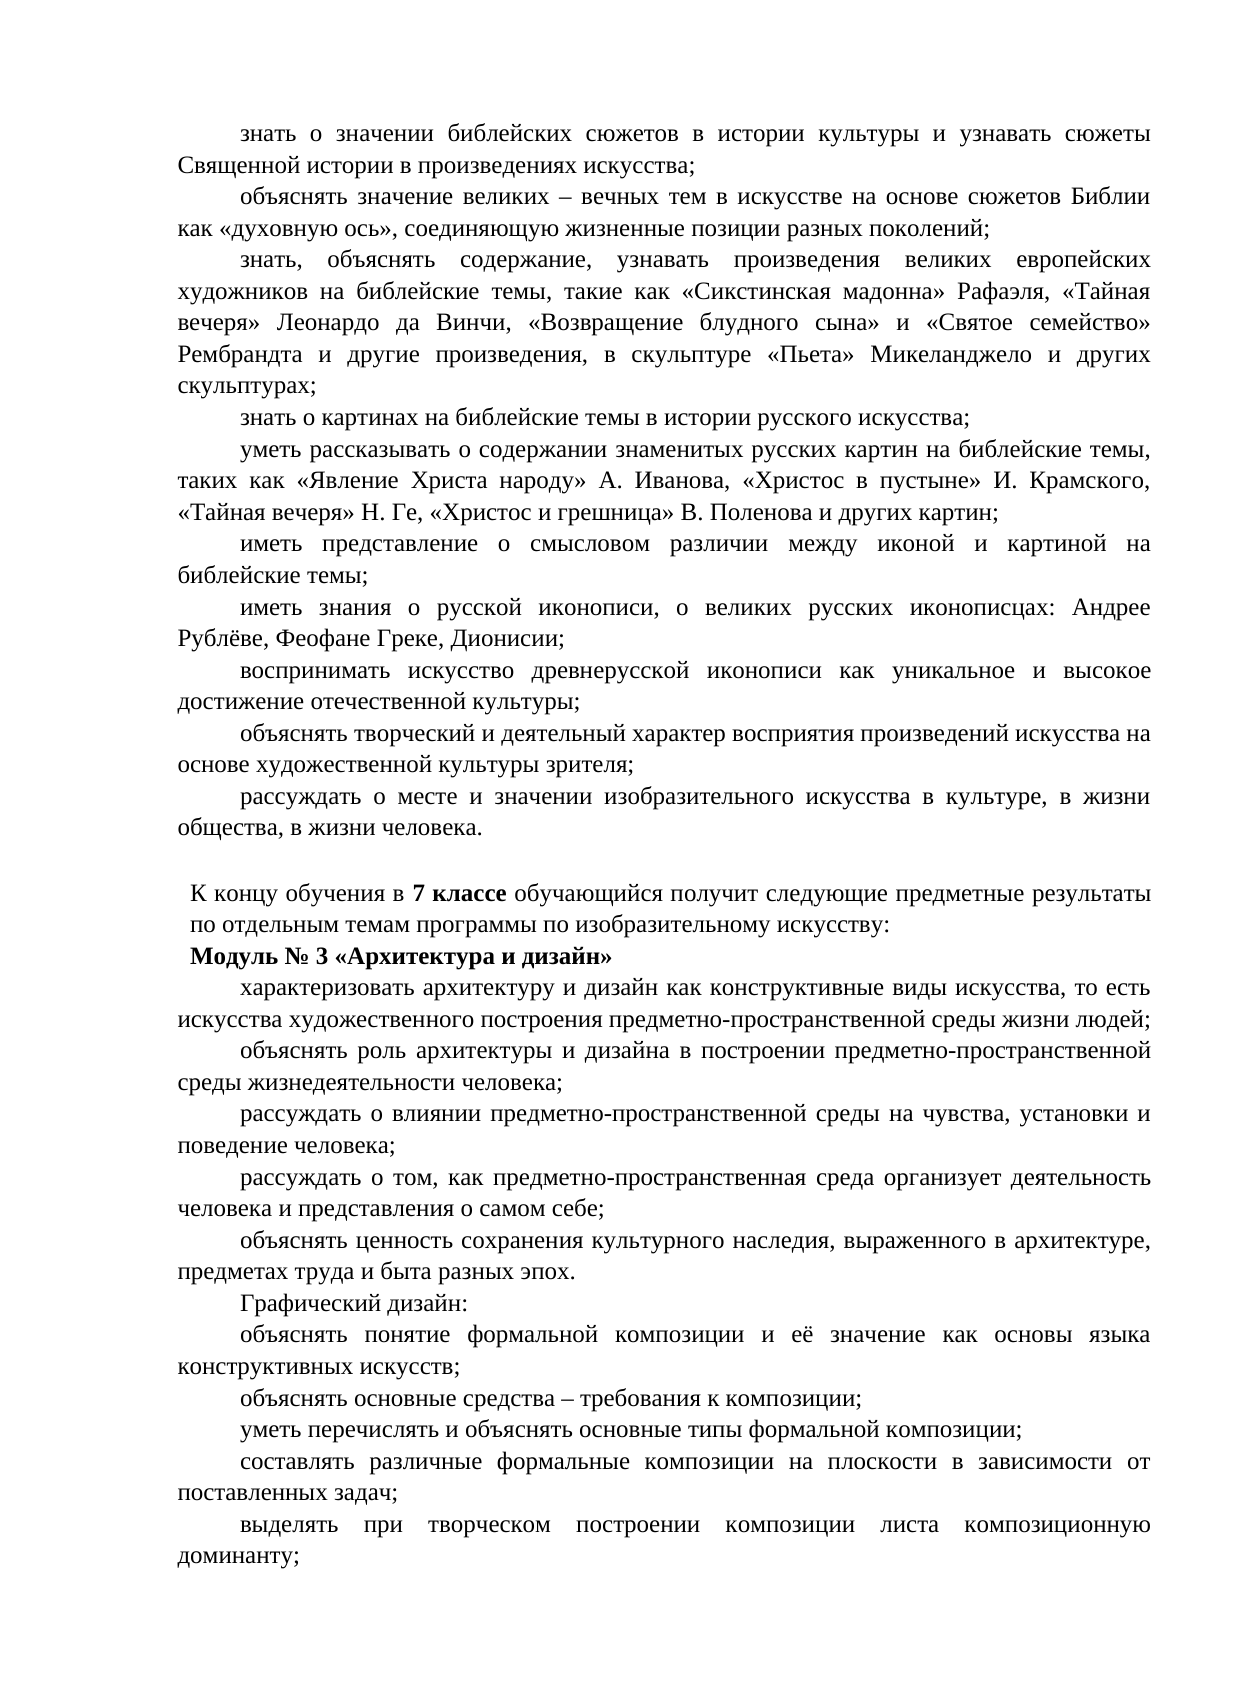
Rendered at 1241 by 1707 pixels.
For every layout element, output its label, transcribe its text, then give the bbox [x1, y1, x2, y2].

text объяснять творческий и деятельный характер восприятия произведений искусства на основе художественной культуры зрителя; [177, 718, 1152, 778]
text воспринимать искусство древнерусской иконописи как уникальное и высокое достижение отечественной культуры; [177, 655, 1152, 715]
text выделять при творческом построении композиции листа композиционную доминанту; [177, 1509, 1152, 1569]
text знать, объяснять содержание, узнавать произведения великих европейских художников на библейские темы, такие как «Сикстинская мадонна» Рафаэля, «Тайная вечеря» Леонардо да Винчи, «Возвращение блудного сына» и «Святое семейство» Рембрандта и другие произведения, в скульптуре «Пьета» Микеланджело и других скульптурах; [177, 244, 1152, 399]
text знать о значении библейских сюжетов в истории культуры и узнавать сюжеты Священной истории в произведениях искусства; [177, 118, 1152, 178]
text рассуждать о месте и значении изобразительного искусства в культуре, в жизни общества, в жизни человека. [177, 781, 1152, 841]
text знать о картинах на библейские темы в истории русского искусства; [177, 402, 1152, 431]
text объяснять основные средства – требования к композиции; [177, 1383, 1152, 1411]
text рассуждать о влиянии предметно-пространственной среды на чувства, установки и поведение человека; [177, 1098, 1152, 1159]
text уметь рассказывать о содержании знаменитых русских картин на библейские темы, таких как «Явление Христа народу» А. Иванова, «Христос в пустыне» И. Крамского, «Тайная вечеря» Н. Ге, «Христос и грешница» В. Поленова и других картин; [177, 434, 1152, 526]
text рассуждать о том, как предметно-пространственная среда организует деятельность человека и представления о самом себе; [177, 1162, 1152, 1222]
text объяснять роль архитектуры и дизайна в построении предметно-пространственной среды жизнедеятельности человека; [177, 1035, 1152, 1096]
text иметь знания о русской иконописи, о великих русских иконописцах: Андрее Рублёве, Феофане Греке, Дионисии; [177, 592, 1152, 652]
text составлять различные формальные композиции на плоскости в зависимости от поставленных задач; [177, 1446, 1152, 1506]
text уметь перечислять и объяснять основные типы формальной композиции; [177, 1414, 1152, 1443]
text К концу обучения в 7 классе обучающийся получит следующие предметные результаты по отдельным темам программы по изобразительному искусству: [190, 878, 1152, 938]
text характеризовать архитектуру и дизайн как конструктивные виды искусства, то есть искусства художественного построения предметно-пространственной среды жизни людей; [177, 972, 1152, 1033]
text объяснять значение великих – вечных тем в искусстве на основе сюжетов Библии как «духовную ось», соединяющую жизненные позиции разных поколений; [177, 181, 1152, 242]
text Модуль № 3 «Архитектура и дизайн» [190, 941, 1152, 969]
text объяснять понятие формальной композиции и её значение как основы языка конструктивных искусств; [177, 1319, 1152, 1380]
text иметь представление о смысловом различии между иконой и картиной на библейские темы; [177, 528, 1152, 589]
text объяснять ценность сохранения культурного наследия, выраженного в архитектуре, предметах труда и быта разных эпох. [177, 1225, 1152, 1285]
text Графический дизайн: [177, 1288, 1152, 1317]
